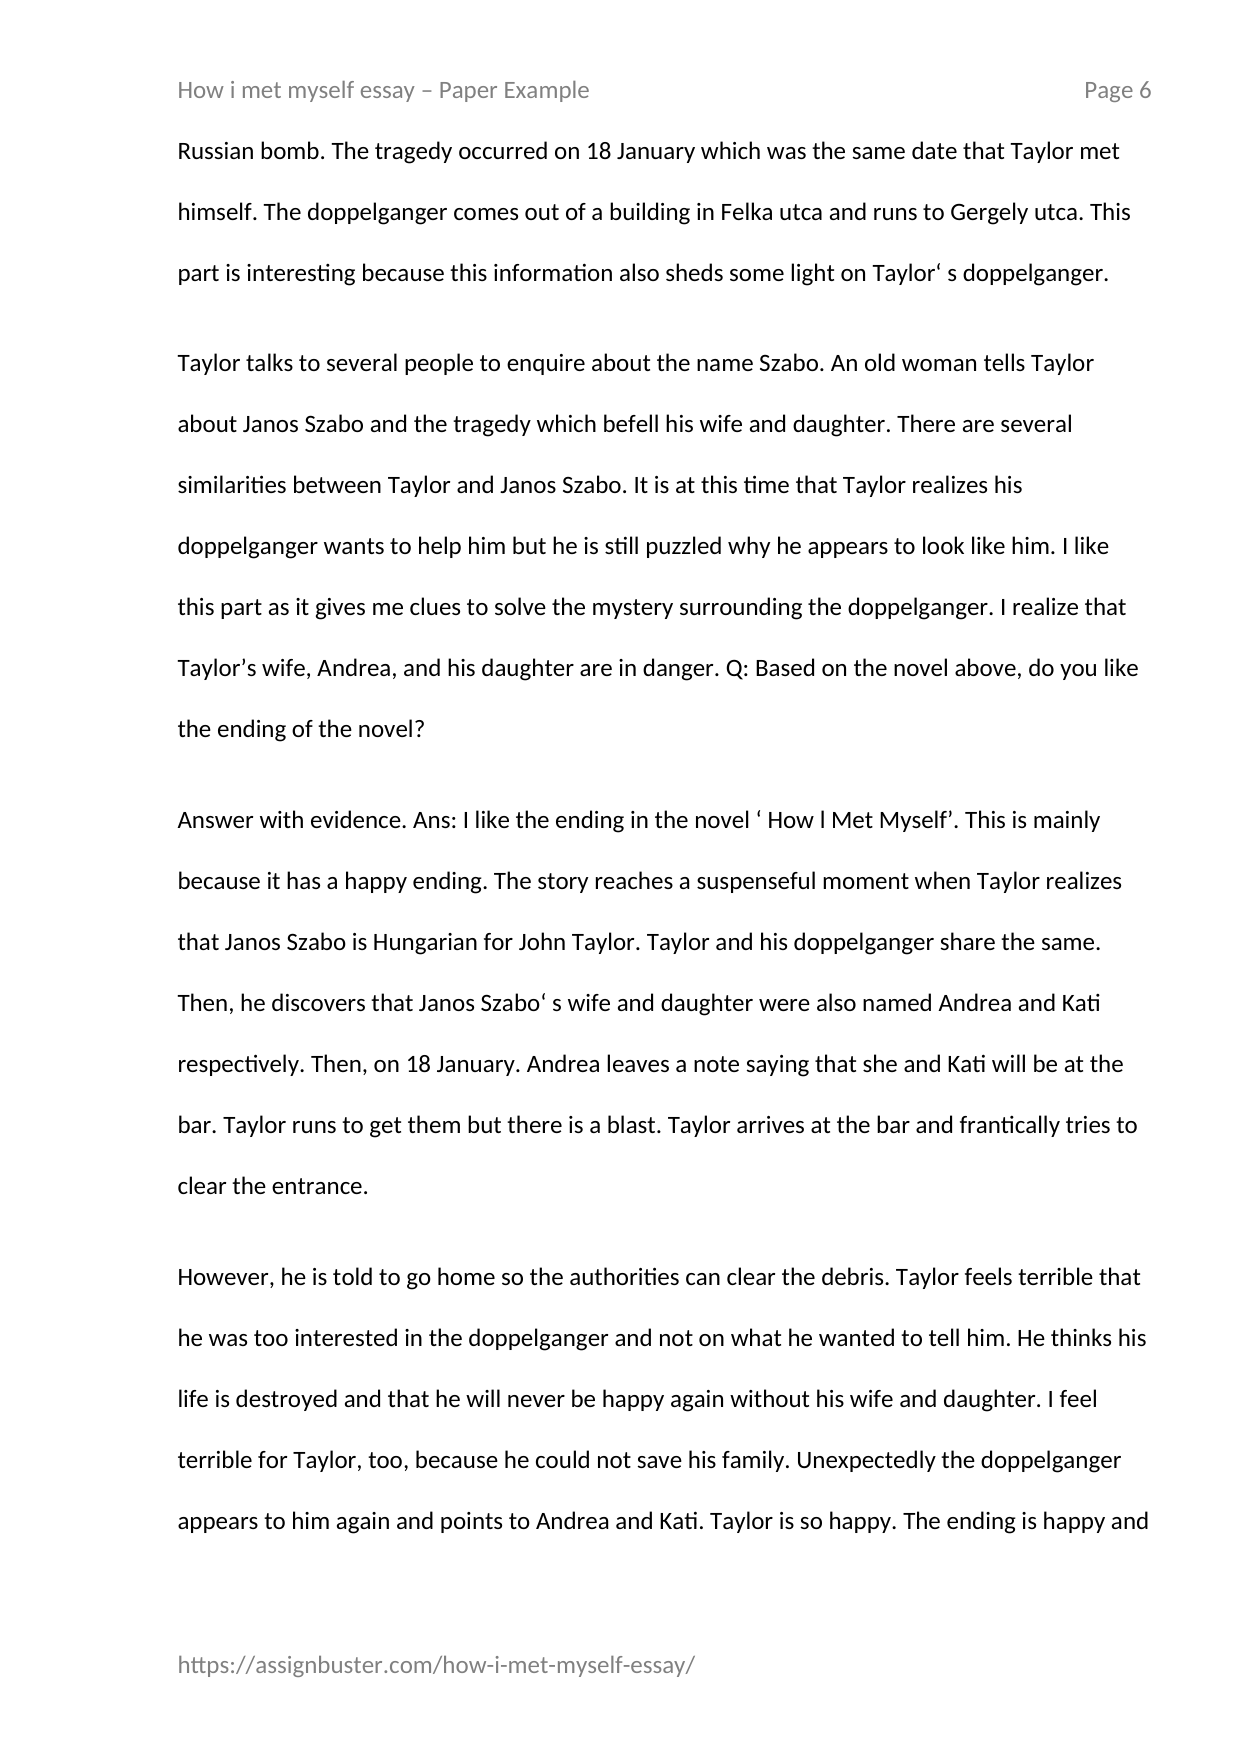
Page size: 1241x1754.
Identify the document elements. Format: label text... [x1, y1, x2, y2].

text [177, 1261, 1152, 1536]
text Taylor talks to several people to enquire about the name Szabo. An old woman tells Taylor about Janos Szabo and the tragedy which befell his wife and daughter. There are several similarities between Taylor and Janos Szabo. It is at this time that Taylor realizes his doppelganger wants to help him but he is still puzzled why he appears to look like him. I like this part as it gives me clues to solve the mystery surrounding the doppelganger. I realize that Taylor’s wife, Andrea, and his daughter are in danger. Q: Based on the novel above, do you like the ending of the novel? [177, 347, 1152, 744]
text Answer with evidence. Ans: I like the ending in the novel ‘ How l Met Myself’. This is mainly because it has a happy ending. The story reaches a suspenseful moment when Taylor realizes that Janos Szabo is Hungarian for John Taylor. Taylor and his doppelganger share the same. Then, he discovers that Janos Szabo‘ s wife and daughter were also named Andrea and Kati respectively. Then, on 18 January. Andrea leaves a note saying that she and Kati will be at the bar. Taylor runs to get them but there is a blast. Taylor arrives at the bar and frantically tries to clear the entrance. [177, 804, 1152, 1201]
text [177, 135, 1152, 287]
